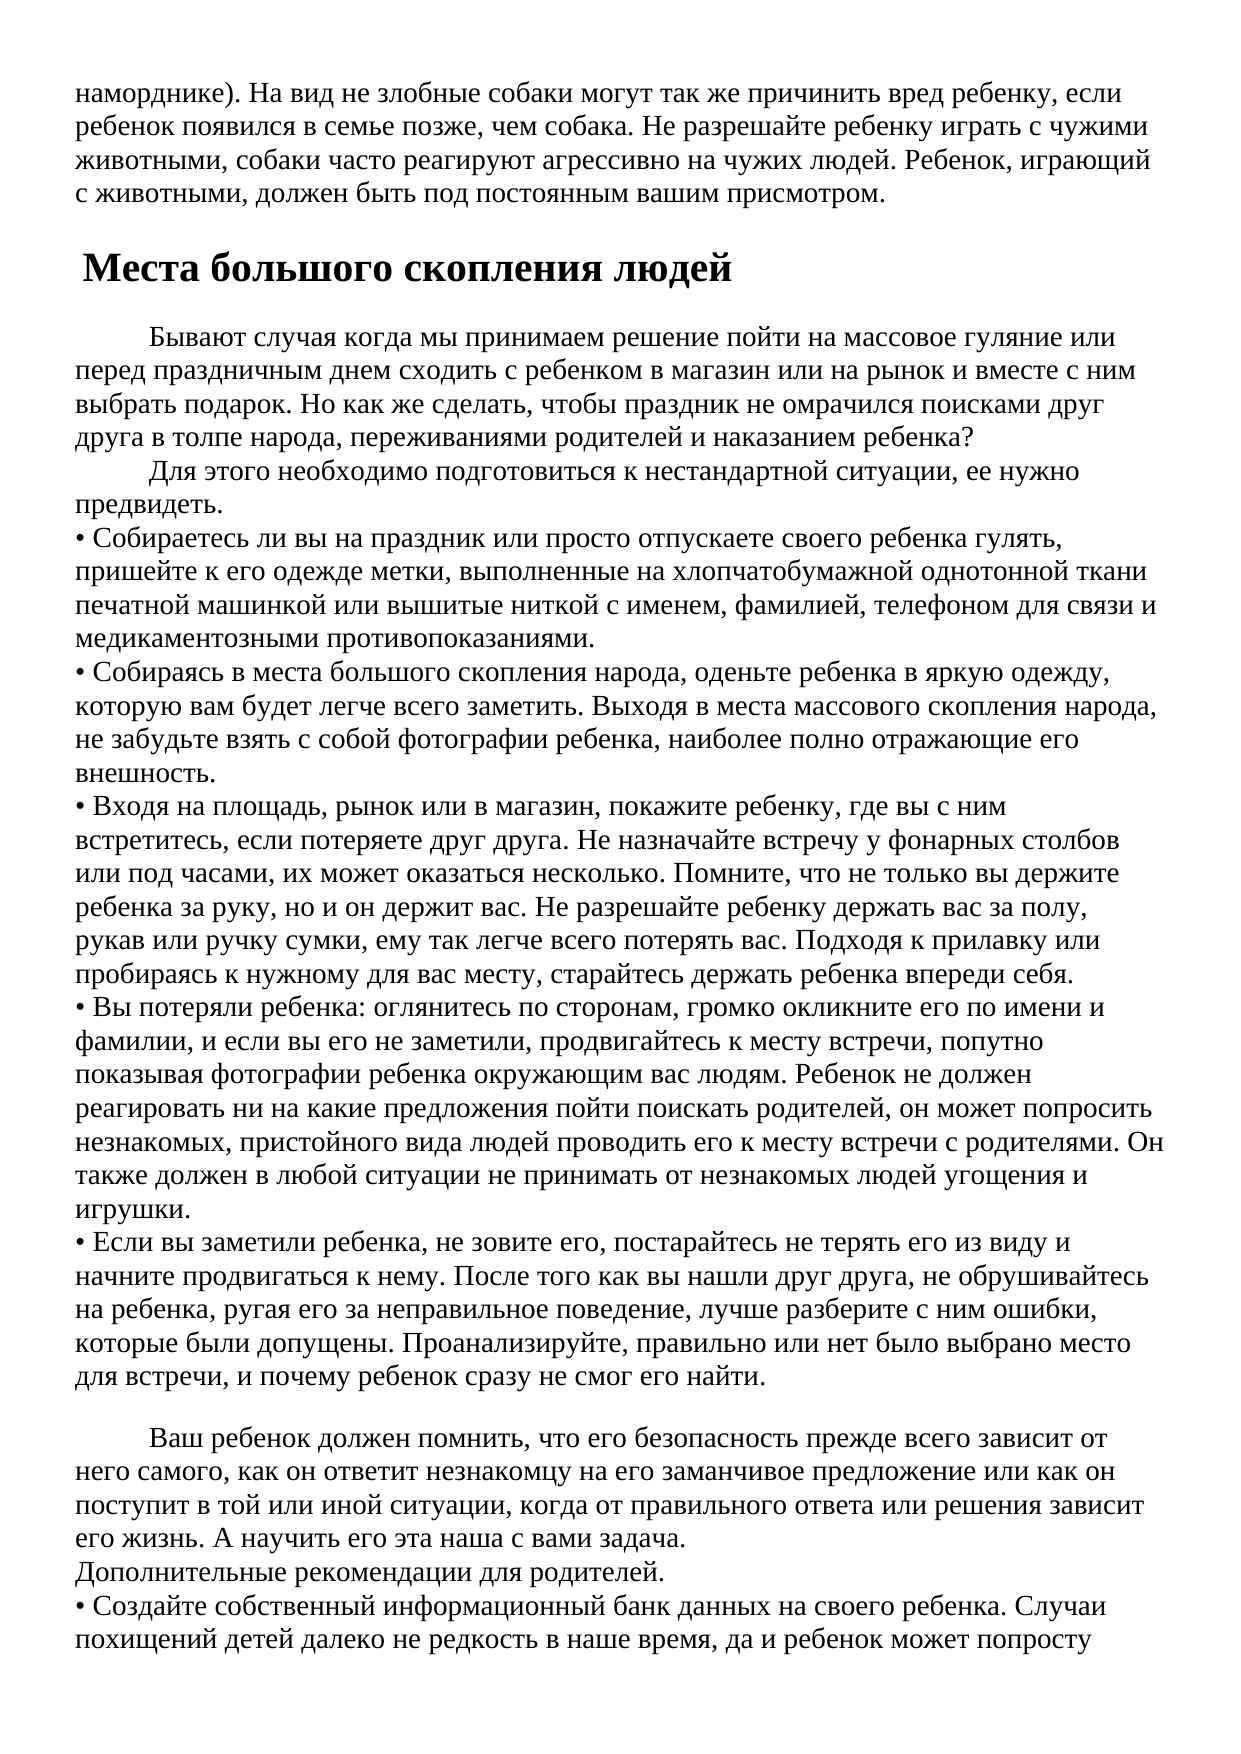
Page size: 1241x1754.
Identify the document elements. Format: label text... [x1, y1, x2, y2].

text Дополнительные рекомендации для родителей. [75, 1554, 1165, 1588]
text Бывают случая когда мы принимаем решение пойти на массовое гуляние или перед праздничным днем сходить с ребенком в магазин или на рынок и вместе с ним выбрать подарок. Но как же сделать, чтобы праздник не омрачился поисками друг друга в толпе народа, переживаниями родителей и наказанием ребенка? [75, 319, 1165, 453]
text Для этого необходимо подготовиться к нестандартной ситуации, ее нужно предвидеть. • Собираетесь ли вы на праздник или просто отпускаете своего ребенка гулять, пришейте к его одежде метки, выполненные на хлопчатобумажной однотонной ткани печатной машинкой или вышитые ниткой с именем, фамилией, телефоном для связи и медикаментозными противопоказаниями. • Собираясь в места большого скопления народа, оденьте ребенка в яркую одежду, которую вам будет легче всего заметить. Выходя в места массового скопления народа, не забудьте взять с собой фотографии ребенка, наиболее полно отражающие его внешность. • Входя на площадь, рынок или в магазин, покажите ребенку, где вы с ним встретитесь, если потеряете друг друга. Не назначайте встречу у фонарных столбов или под часами, их может оказаться несколько. Помните, что не только вы держите ребенка за руку, но и он держит вас. Не разрешайте ребенку держать вас за полу, рукав или ручку сумки, ему так легче всего потерять вас. Подходя к прилавку или пробираясь к нужному для вас месту, старайтесь держать ребенка впереди себя. • Вы потеряли ребенка: оглянитесь по сторонам, громко окликните его по имени и фамилии, и если вы его не заметили, продвигайтесь к месту встречи, попутно показывая фотографии ребенка окружающим вас людям. Ребенок не должен реагировать ни на какие предложения пойти поискать родителей, он может попросить незнакомых, пристойного вида людей проводить его к месту встречи с родителями. Он также должен в любой ситуации не принимать от незнакомых людей угощения и игрушки. • Если вы заметили ребенка, не зовите его, постарайтесь не терять его из виду и начните продвигаться к нему. После того как вы нашли друг друга, не обрушивайтесь на ребенка, ругая его за неправильное поведение, лучше разберите с ним ошибки, которые были допущены. Проанализируйте, правильно или нет было выбрано место для встречи, и почему ребенок сразу не смог его найти. [75, 453, 1165, 1420]
text Ваш ребенок должен помнить, что его безопасность прежде всего зависит от него самого, как он ответит незнакомцу на его заманчивое предложение или как он поступит в той или иной ситуации, когда от правильного ответа или решения зависит его жизнь. А научить его эта наша с вами задача. [75, 1420, 1165, 1554]
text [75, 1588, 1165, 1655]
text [75, 75, 1165, 319]
